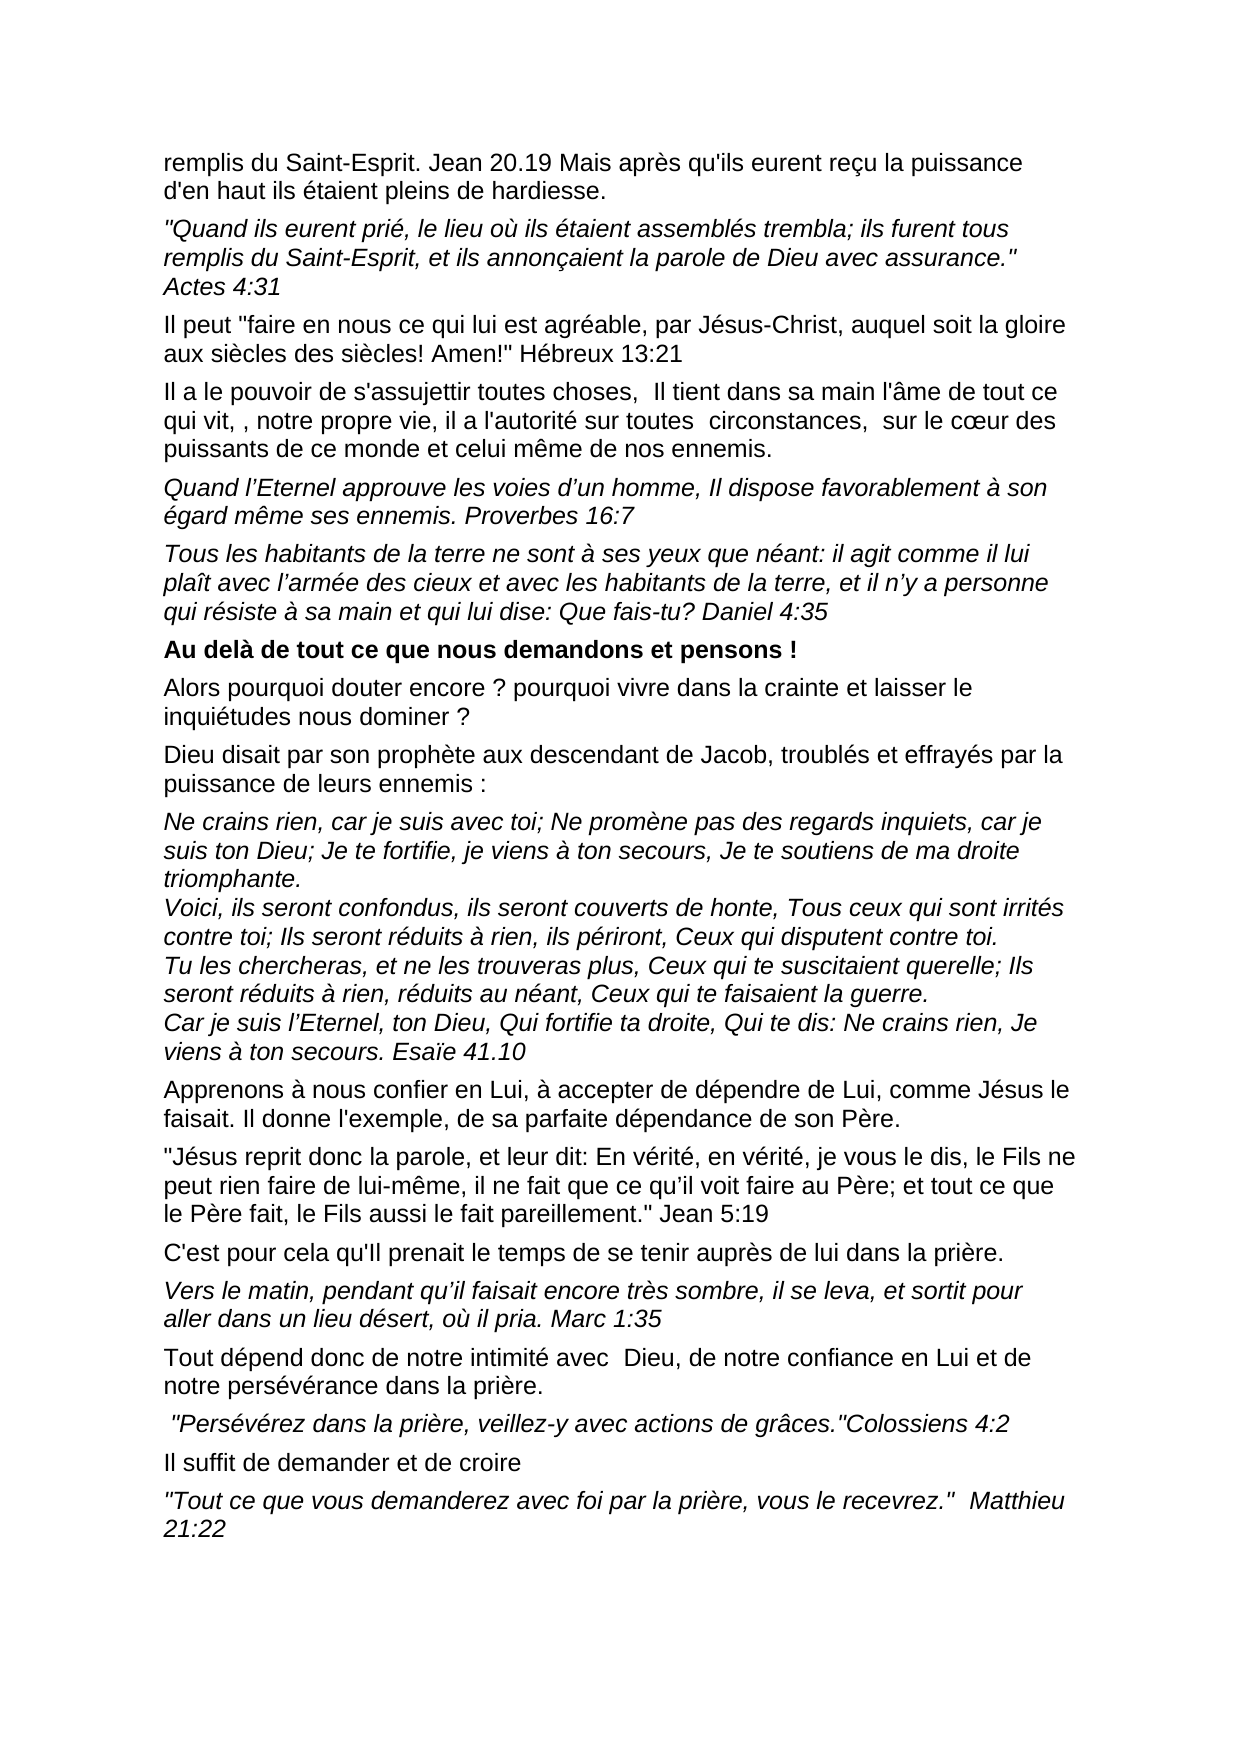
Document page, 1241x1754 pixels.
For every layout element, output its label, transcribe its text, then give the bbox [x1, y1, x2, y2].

text Au delà de tout ce que nous demandons et pensons ! [163, 635, 1077, 664]
text "Persévérez dans la prière, veillez-y avec actions de grâces."Colossiens 4:2 [163, 1409, 1077, 1438]
text Ne crains rien, car je suis avec toi; Ne promène pas des regards inquiets, car je suis ton Dieu; Je te fortifie, je viens à ton secours, Je te soutiens de ma droite triomphante. Voici, ils seront confondus, ils seront couverts de honte, Tous ceux qui sont irrités contre toi; Ils seront réduits à rien, ils périront, Ceux qui disputent contre toi. Tu les chercheras, et ne les trouveras plus, Ceux qui te suscitaient querelle; Ils seront réduits à rien, réduits au néant, Ceux qui te faisaient la guerre. Car je suis l’Eternel, ton Dieu, Qui fortifie ta droite, Qui te dis: Ne crains rien, Je viens à ton secours. Esaïe 41.10 [163, 807, 1077, 1066]
text Tous les habitants de la terre ne sont à ses yeux que néant: il agit comme il lui plaît avec l’armée des cieux et avec les habitants de la terre, et il n’y a personne qui résiste à sa main et qui lui dise: Que fais-tu? Daniel 4:35 [163, 539, 1077, 626]
text Tout dépend donc de notre intimité avec Dieu, de notre confiance en Lui et de notre persévérance dans la prière. [163, 1343, 1077, 1400]
text Apprenons à nous confier en Lui, à accepter de dépendre de Lui, comme Jésus le faisait. Il donne l'exemple, de sa parfaite dépendance de son Père. [163, 1075, 1077, 1133]
text Quand l’Eternel approuve les voies d’un homme, Il dispose favorablement à son égard même ses ennemis. Proverbes 16:7 [163, 473, 1077, 530]
text Il peut "faire en nous ce qui lui est agréable, par Jésus-Christ, auquel soit la gloire aux siècles des siècles! Amen!" Hébreux 13:21 [163, 310, 1077, 368]
text Alors pourquoi douter encore ? pourquoi vivre dans la crainte et laisser le inquiétudes nous dominer ? [163, 673, 1077, 731]
text C'est pour cela qu'Il prenait le temps de se tenir auprès de lui dans la prière. [163, 1238, 1077, 1266]
text Vers le matin, pendant qu’il faisait encore très sombre, il se leva, et sortit pour aller dans un lieu désert, où il pria. Marc 1:35 [163, 1276, 1077, 1333]
text "Jésus reprit donc la parole, et leur dit: En vérité, en vérité, je vous le dis, le Fils ne peut rien faire de lui-même, il ne fait que ce qu’il voit faire au Père; et tout ce que le Père fait, le Fils aussi le fait pareillement." Jean 5:19 [163, 1142, 1077, 1228]
text Il a le pouvoir de s'assujettir toutes choses, Il tient dans sa main l'âme de tout ce qui vit, , notre propre vie, il a l'autorité sur toutes circonstances, sur le cœur des puissants de ce monde et celui même de nos ennemis. [163, 377, 1077, 463]
text "Quand ils eurent prié, le lieu où ils étaient assemblés trembla; ils furent tous remplis du Saint-Esprit, et ils annonçaient la parole de Dieu avec assurance." Actes 4:31 [163, 214, 1077, 301]
text Dieu disait par son prophète aux descendant de Jacob, troublés et effrayés par la puissance de leurs ennemis : [163, 740, 1077, 798]
text Il suffit de demander et de croire [163, 1448, 1077, 1476]
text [163, 148, 1077, 205]
text "Tout ce que vous demanderez avec foi par la prière, vous le recevrez." Matthieu 21:22 [163, 1486, 1077, 1543]
